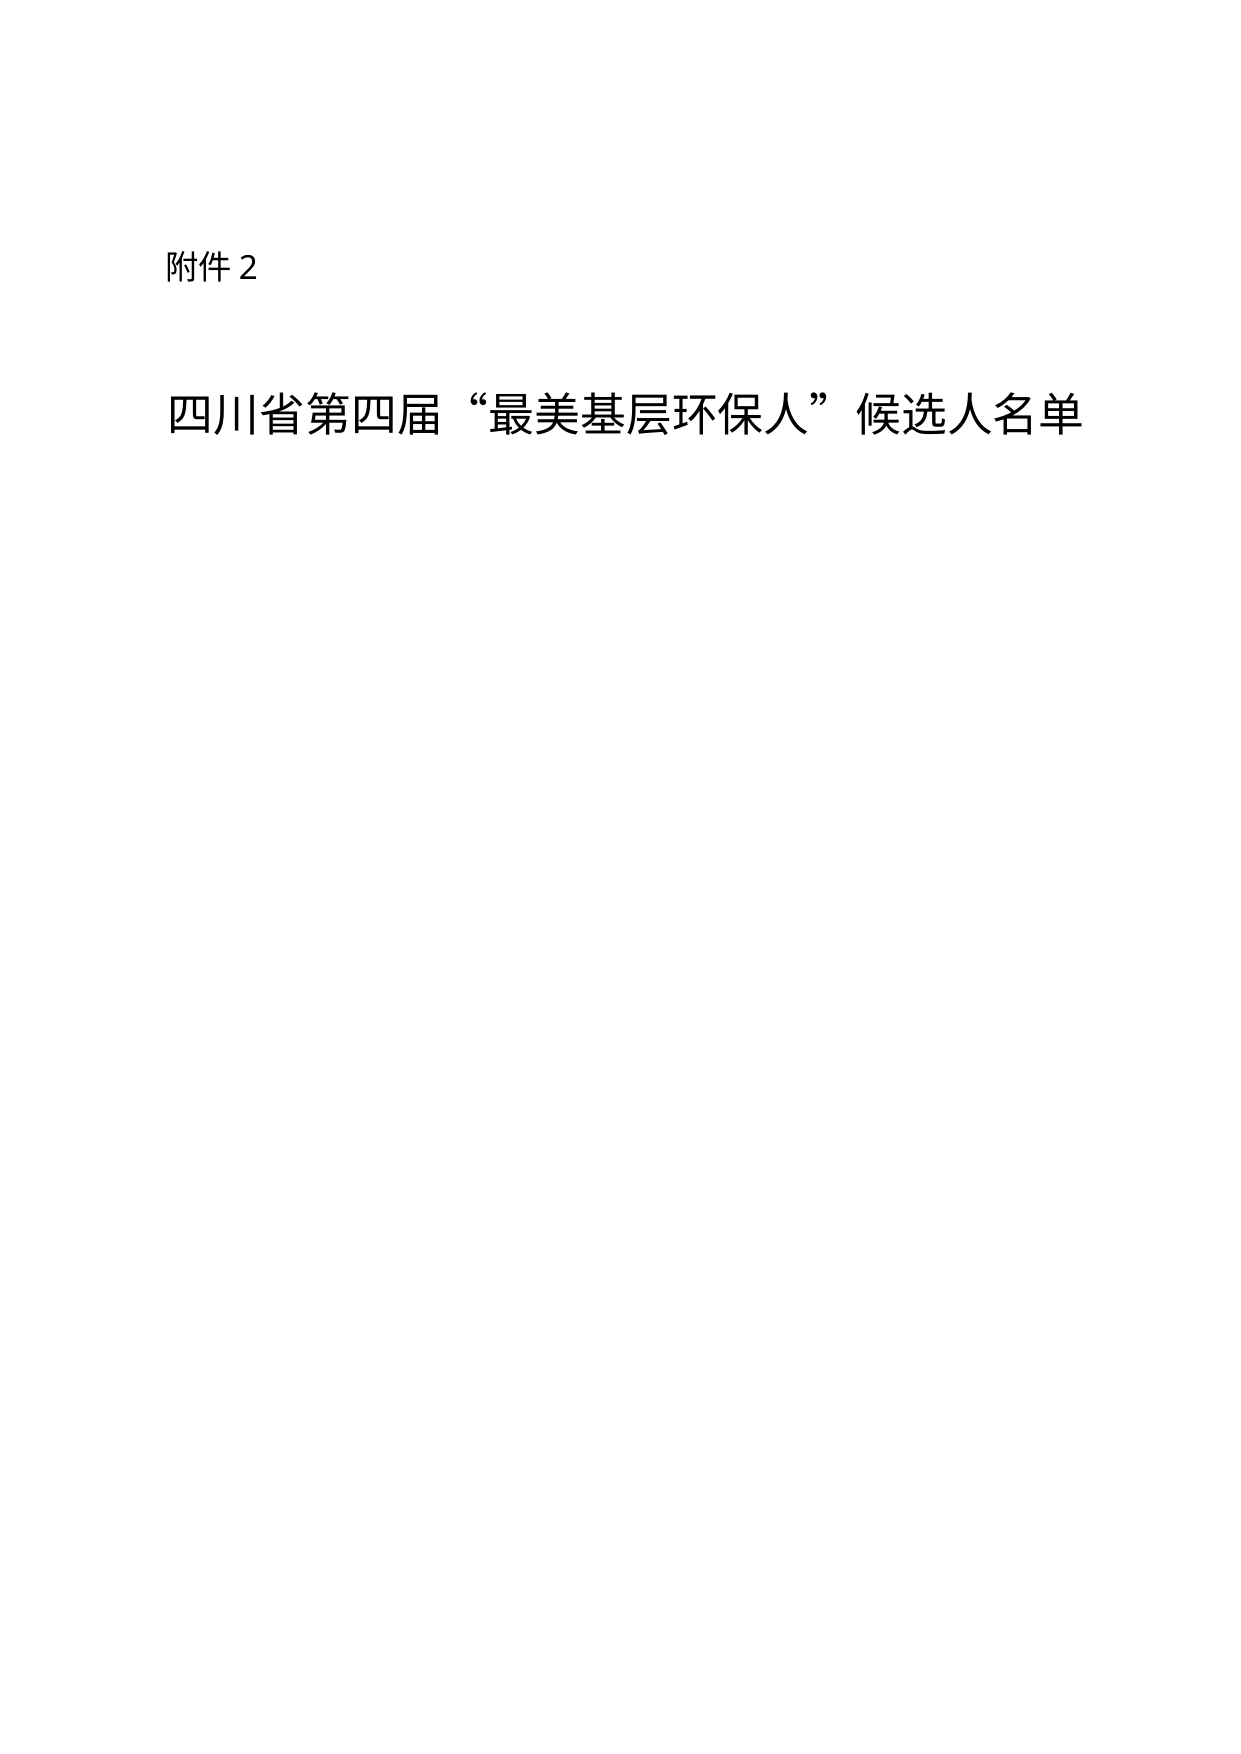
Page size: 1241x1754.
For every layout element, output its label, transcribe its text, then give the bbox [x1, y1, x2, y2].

text 四川省第四届“最美基层环保人”候选人名单 [165, 363, 1087, 460]
text 附件2 [165, 233, 1087, 298]
